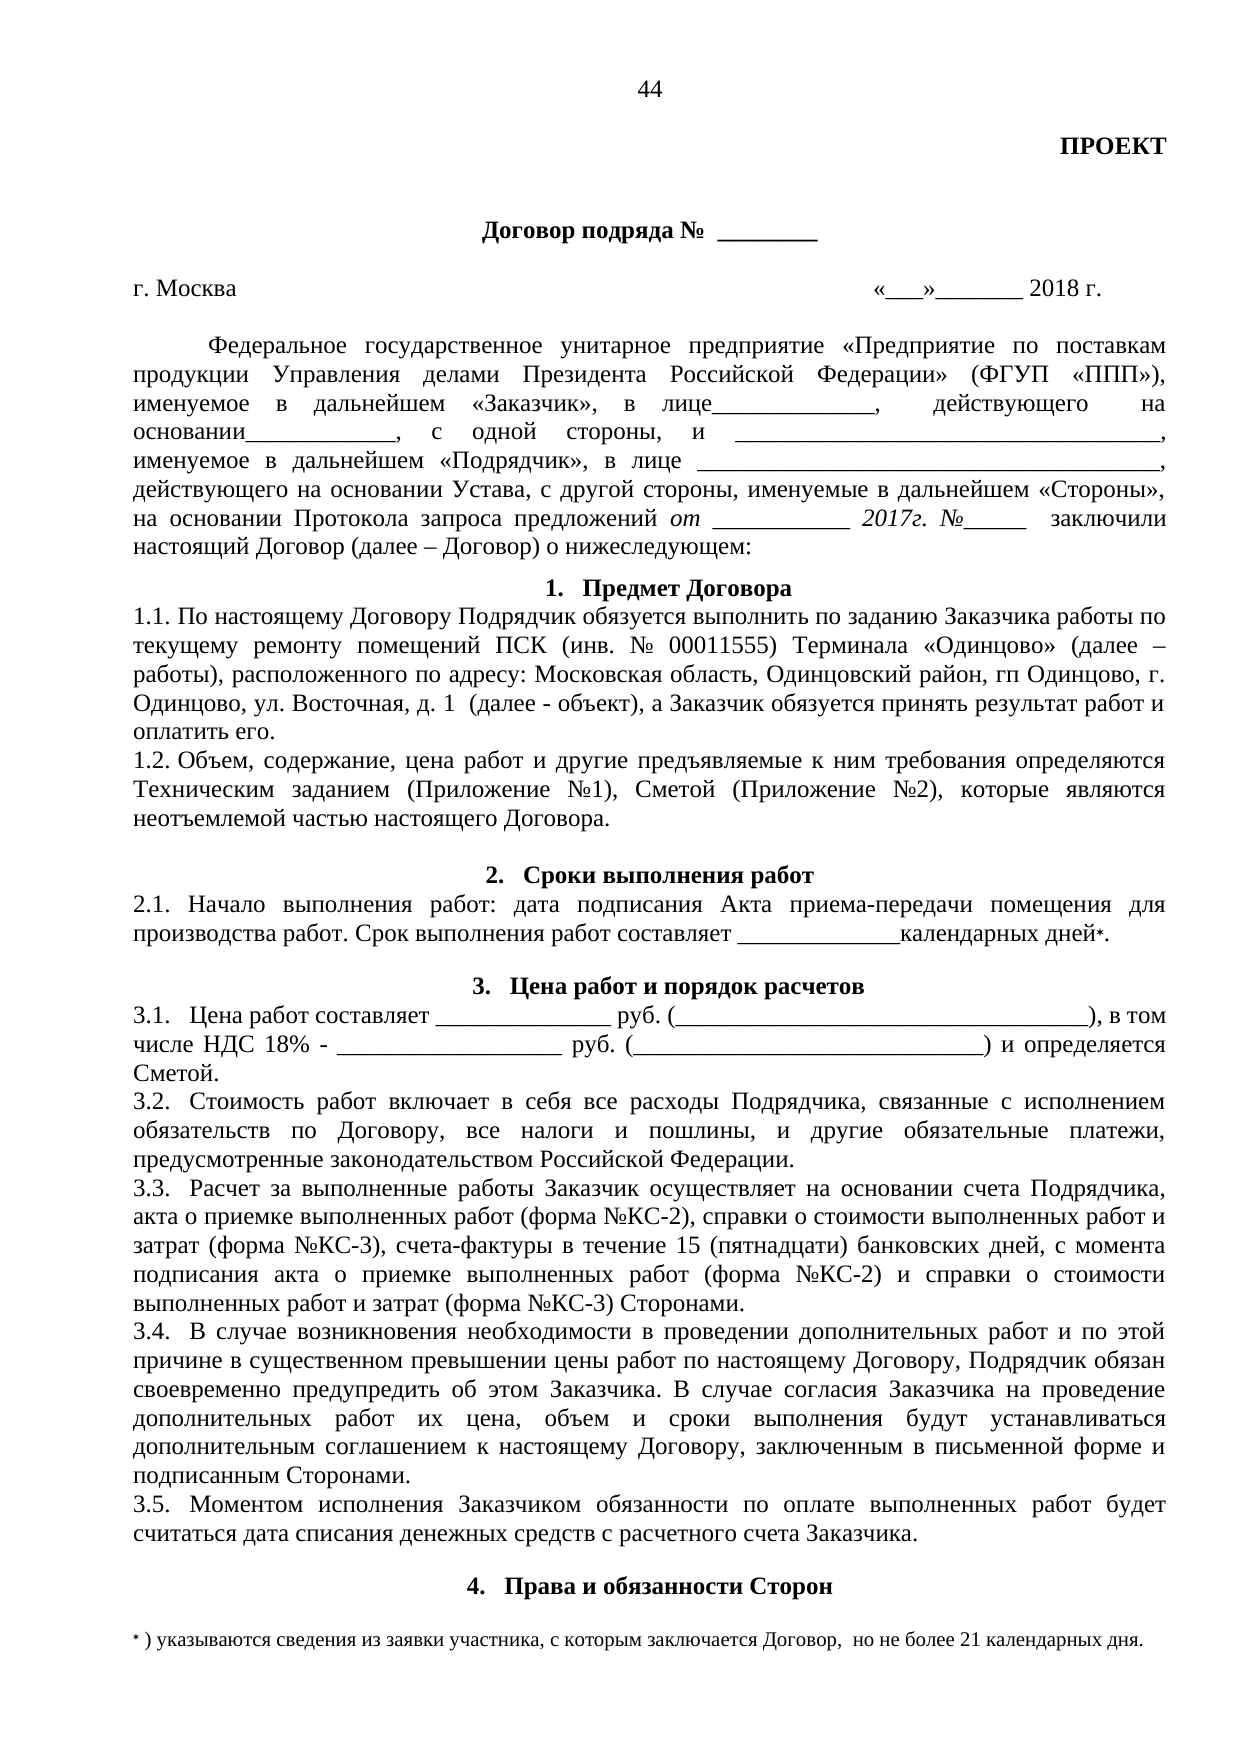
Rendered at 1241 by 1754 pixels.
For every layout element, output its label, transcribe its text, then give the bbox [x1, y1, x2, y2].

list Моментом исполнения Заказчиком обязанности по оплате выполненных работ будет считаться дата списания денежных средств с расчетного счета Заказчика. [133, 1489, 1167, 1546]
text Федеральное государственное унитарное предприятие «Предприятие по поставкам продукции Управления делами Президента Российской Федерации» (ФГУП «ППП»), именуемое в дальнейшем «Заказчик», в лице_____________, действующего на основании____________, с одной стороны, и __________________________________, именуемое в дальнейшем «Подрядчик», в лице _____________________________________, действующего на основании Устава, с другой стороны, именуемые в дальнейшем «Стороны», на основании Протокола запроса предложений от ___________ 2017г. №_____ заключили настоящий Договор (далее – Договор) о нижеследующем: [133, 330, 1167, 560]
list Цена работ и порядок расчетов [170, 971, 1167, 1000]
list Цена работ составляет ______________ руб. (_________________________________), в том числе НДС 18% - __________________ руб. (____________________________) и определяется Сметой. [133, 1000, 1167, 1086]
list В случае возникновения необходимости в проведении дополнительных работ и по этой причине в существенном превышении цены работ по настоящему Договору, Подрядчик обязан своевременно предупредить об этом Заказчика. В случае согласия Заказчика на проведение дополнительных работ их цена, объем и сроки выполнения будут устанавливаться дополнительным соглашением к настоящему Договору, заключенным в письменной форме и подписанным Сторонами. [133, 1316, 1167, 1489]
title Договор подряда № ________ [133, 215, 1167, 244]
text г. Москва «___»_______ 2018 г. [133, 273, 1167, 301]
list По настоящему Договору Подрядчик обязуется выполнить по заданию Заказчика работы по текущему ремонту помещений ПСК (инв. № 00011555) Терминала «Одинцово» (далее – работы), расположенного по адресу: Московская область, Одинцовский район, гп Одинцово, г. Одинцово, ул. Восточная, д. 1 (далее - объект), а Заказчик обязуется принять результат работ и оплатить его. [133, 601, 1167, 745]
text 2.1. Начало выполнения работ: дата подписания Акта приема-передачи помещения для производства работ. Срок выполнения работ составляет _____________календарных дней. [133, 889, 1167, 946]
text ПРОЕКТ [133, 131, 1167, 160]
list Права и обязанности Сторон [133, 1571, 1167, 1600]
list Предмет Договора [170, 573, 1167, 601]
list Расчет за выполненные работы Заказчик осуществляет на основании счета Подрядчика, акта о приемке выполненных работ (форма №КС-2), справки о стоимости выполненных работ и затрат (форма №КС-3), счета-фактуры в течение 15 (пятнадцати) банковских дней, с момента подписания акта о приемке выполненных работ (форма №КС-2) и справки о стоимости выполненных работ и затрат (форма №КС-3) Сторонами. [133, 1173, 1167, 1316]
list Объем, содержание, цена работ и другие предъявляемые к ним требования определяются Техническим заданием (Приложение №1), Сметой (Приложение №2), которые являются неотъемлемой частью настоящего Договора. [133, 745, 1167, 831]
list Стоимость работ включает в себя все расходы Подрядчика, связанные с исполнением обязательств по Договору, все налоги и пошлины, и другие обязательные платежи, предусмотренные законодательством Российской Федерации. [133, 1086, 1167, 1173]
list Сроки выполнения работ [133, 860, 1167, 889]
